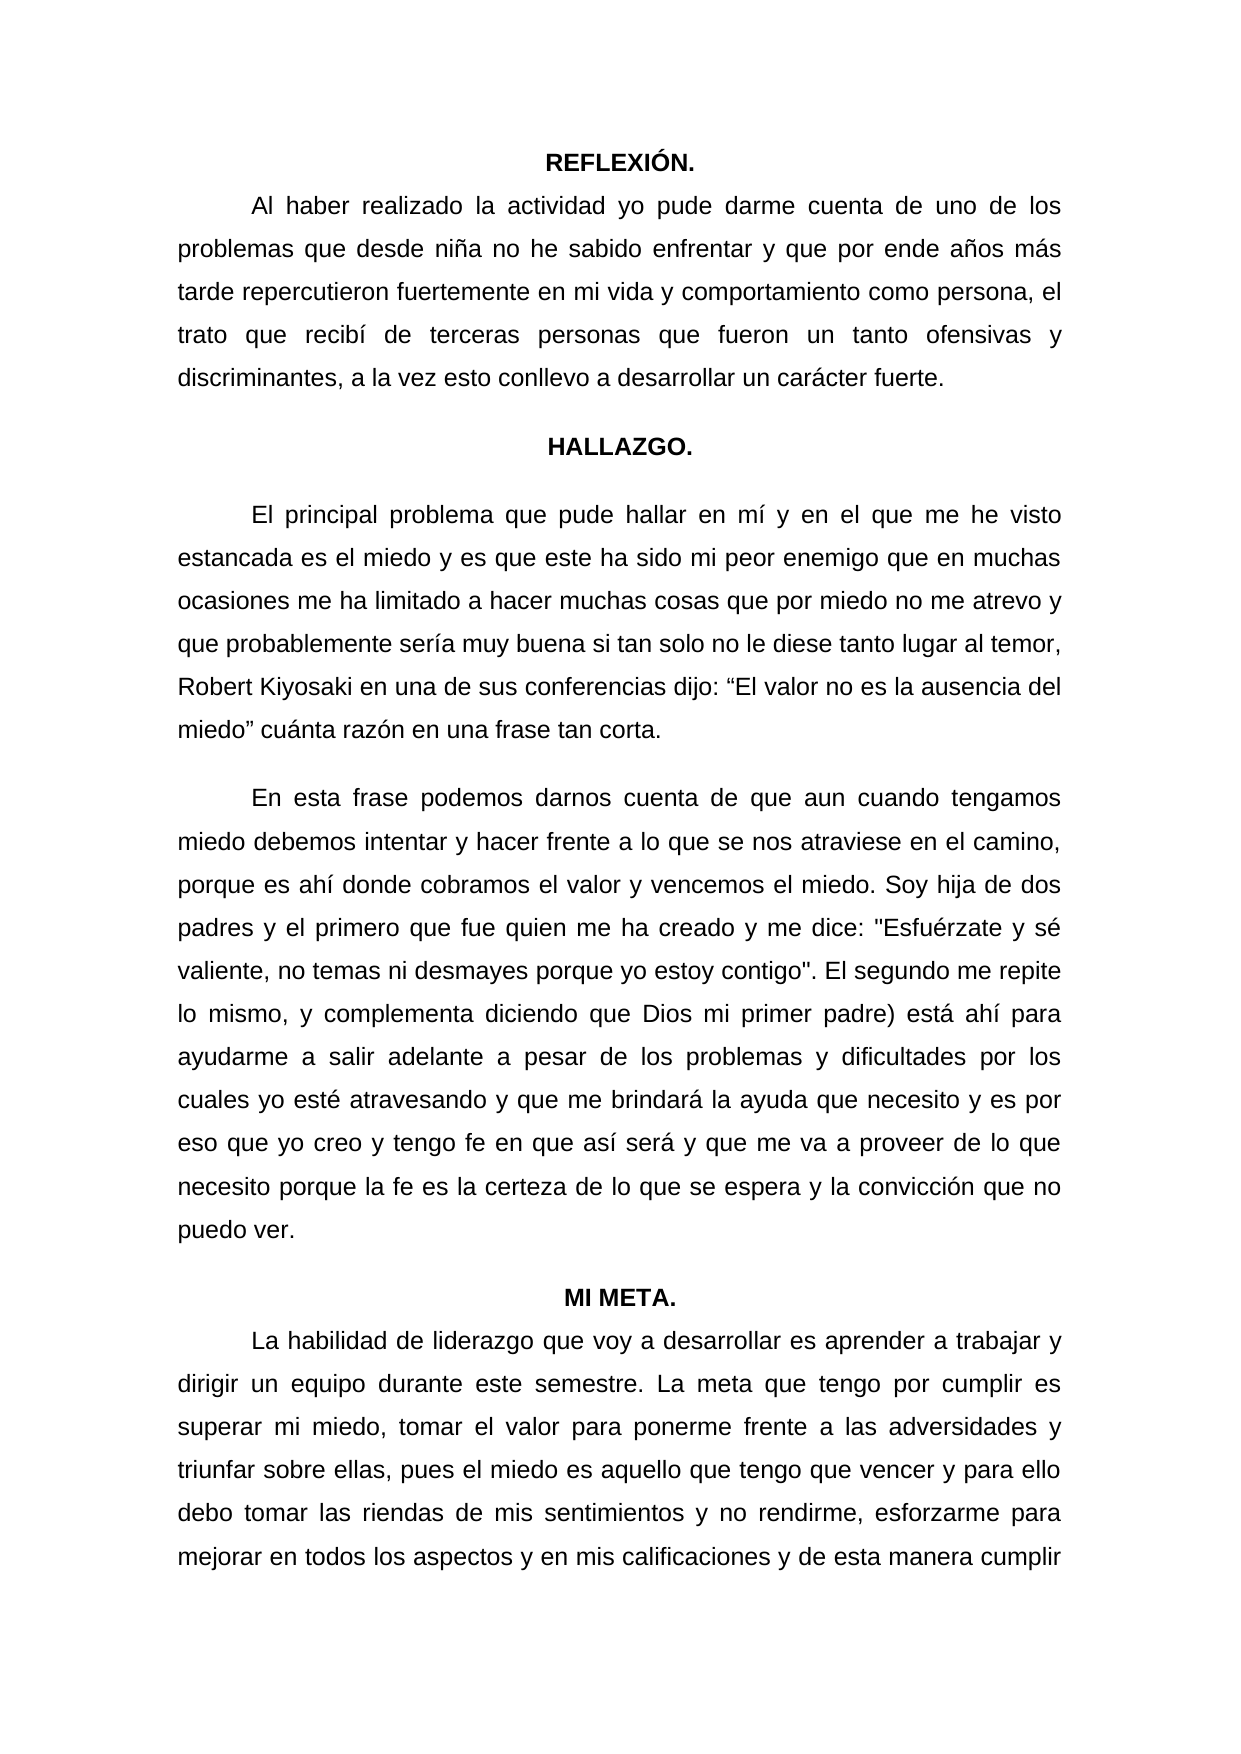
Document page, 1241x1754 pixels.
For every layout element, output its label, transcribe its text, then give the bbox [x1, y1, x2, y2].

text El principal problema que pude hallar en mí y en el que me he visto estancada es el miedo y es que este ha sido mi peor enemigo que en muchas ocasiones me ha limitado a hacer muchas cosas que por miedo no me atrevo y que probablemente sería muy buena si tan solo no le diese tanto lugar al temor, Robert Kiyosaki en una de sus conferencias dijo: “El valor no es la ausencia del miedo” cuánta razón en una frase tan corta. [177, 499, 1063, 744]
text HALLAZGO. [177, 431, 1063, 460]
text Al haber realizado la actividad yo pude darme cuenta de uno de los problemas que desde niña no he sabido enfrentar y que por ende años más tarde repercutieron fuertemente en mi vida y comportamiento como persona, el trato que recibí de terceras personas que fueron un tanto ofensivas y discriminantes, a la vez esto conllevo a desarrollar un carácter fuerte. [177, 191, 1063, 392]
text REFLEXIÓN. [177, 148, 1063, 176]
text En esta frase podemos darnos cuenta de que aun cuando tengamos miedo debemos intentar y hacer frente a lo que se nos atraviese en el camino, porque es ahí donde cobramos el valor y vencemos el miedo. Soy hija de dos padres y el primero que fue quien me ha creado y me dice: "Esfuérzate y sé valiente, no temas ni desmayes porque yo estoy contigo". El segundo me repite lo mismo, y complementa diciendo que Dios mi primer padre) está ahí para ayudarme a salir adelante a pesar de los problemas y dificultades por los cuales yo esté atravesando y que me brindará la ayuda que necesito y es por eso que yo creo y tengo fe en que así será y que me va a proveer de lo que necesito porque la fe es la certeza de lo que se espera y la convicción que no puedo ver. [177, 783, 1063, 1243]
text MI META. [177, 1283, 1063, 1311]
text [177, 1326, 1063, 1570]
